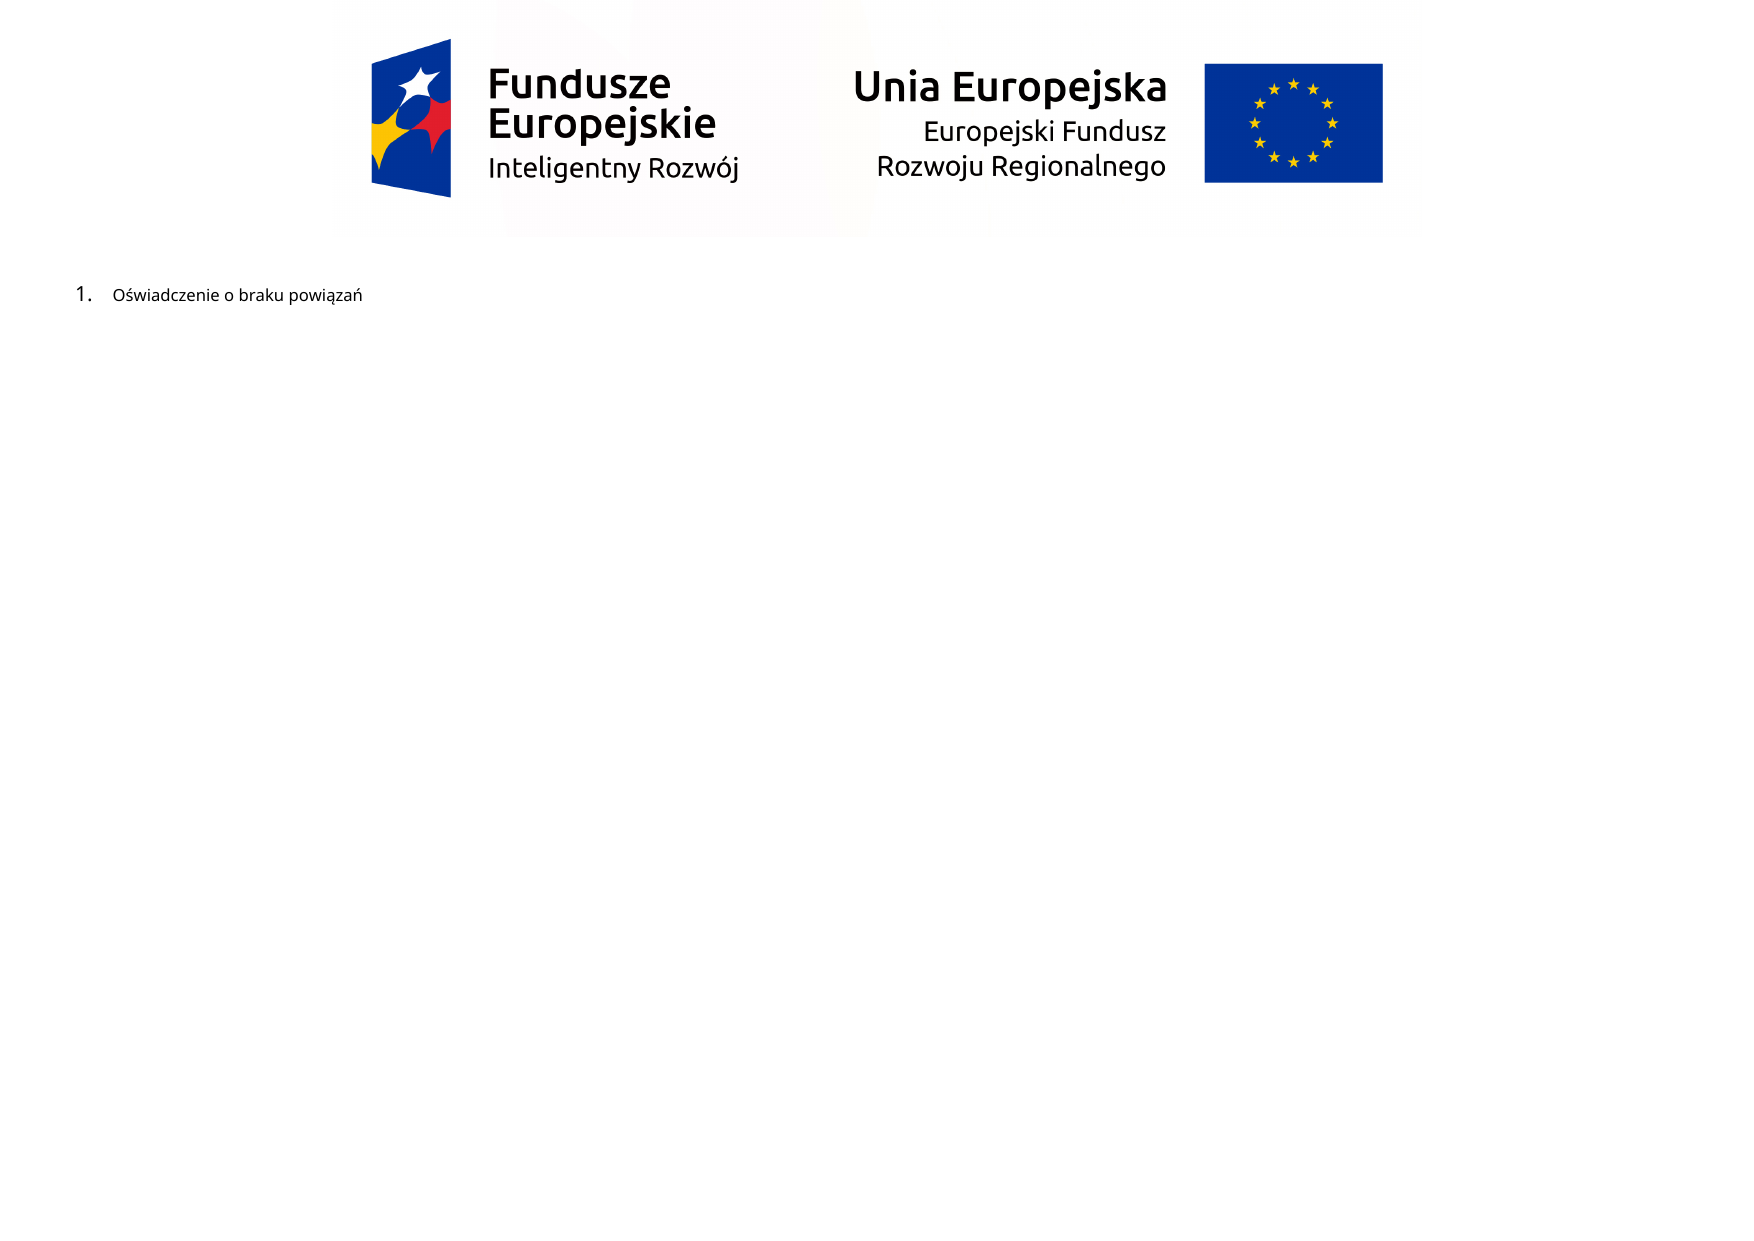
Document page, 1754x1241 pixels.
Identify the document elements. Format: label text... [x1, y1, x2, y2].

picture [332, 0, 1422, 237]
list Oświadczenie o braku powiązań [75, 279, 1679, 308]
